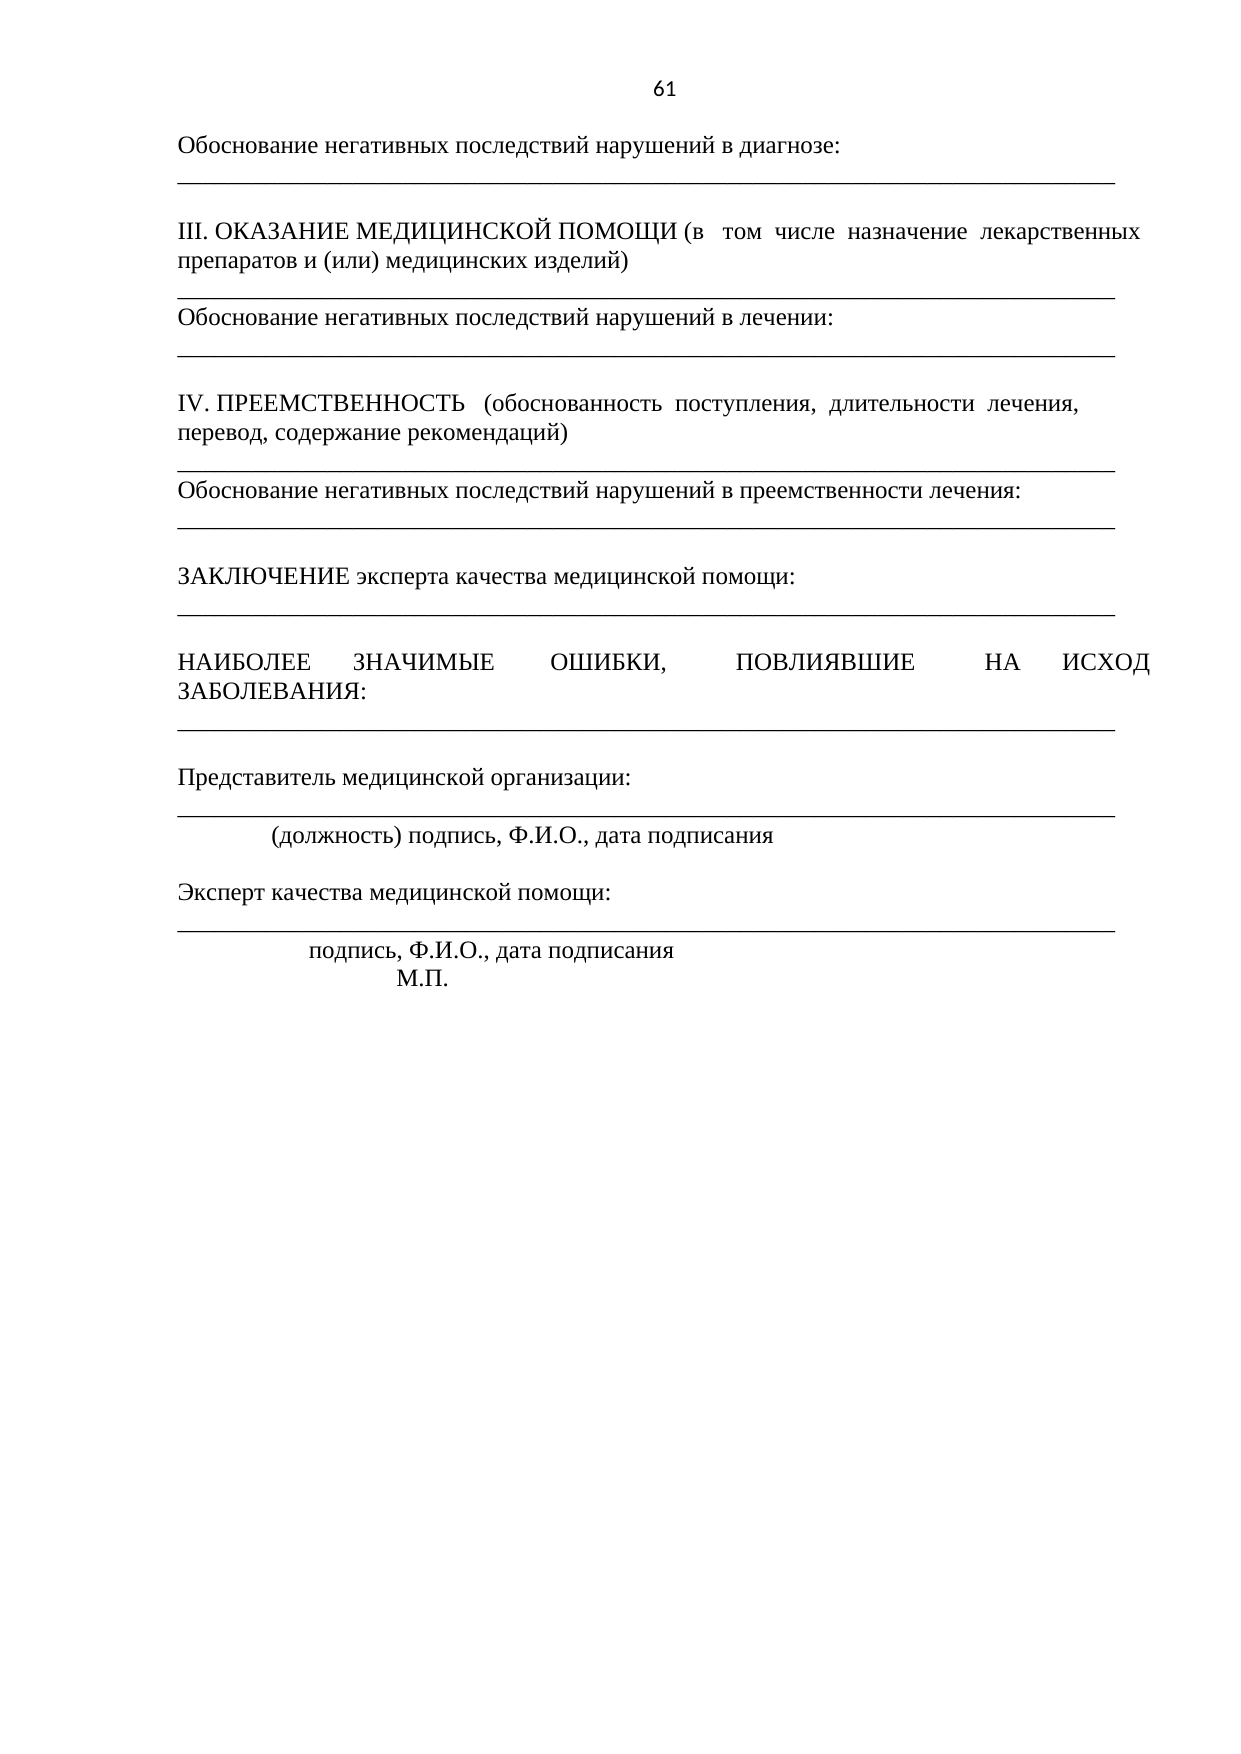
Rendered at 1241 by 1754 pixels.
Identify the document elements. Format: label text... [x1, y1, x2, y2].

text ___________________________________________________________________________ [177, 331, 1152, 360]
text подпись, Ф.И.О., дата подписания [177, 935, 1152, 963]
text ___________________________________________________________________________ [177, 503, 1152, 532]
text Обоснование негативных последствий нарушений в диагнозе: [177, 130, 1152, 158]
text ___________________________________________________________________________ [177, 273, 1152, 302]
text Представитель медицинской организации: [177, 762, 1152, 791]
text перевод, содержание рекомендаций) [177, 417, 1152, 446]
text ЗАКЛЮЧЕНИЕ эксперта качества медицинской помощи: [177, 561, 1152, 590]
text Эксперт качества медицинской помощи: [177, 877, 1152, 906]
text ___________________________________________________________________________ [177, 158, 1152, 187]
text ___________________________________________________________________________ [177, 791, 1152, 820]
text (должность) подпись, Ф.И.О., дата подписания [177, 820, 1152, 848]
text IV. ПРЕЕМСТВЕННОСТЬ (обоснованность поступления, длительности лечения, [177, 388, 1152, 417]
text препаратов и (или) медицинских изделий) [177, 245, 1152, 273]
text III. ОКАЗАНИЕ МЕДИЦИНСКОЙ ПОМОЩИ (в том числе назначение лекарственных [177, 216, 1152, 245]
text ___________________________________________________________________________ [177, 446, 1152, 475]
text ___________________________________________________________________________ [177, 705, 1152, 733]
text М.П. [177, 963, 1152, 992]
text Обоснование негативных последствий нарушений в преемственности лечения: [177, 475, 1152, 503]
text НАИБОЛЕЕ ЗНАЧИМЫЕ ОШИБКИ, ПОВЛИЯВШИЕ НА ИСХОД ЗАБОЛЕВАНИЯ: [177, 647, 1152, 705]
text Обоснование негативных последствий нарушений в лечении: [177, 302, 1152, 331]
text ___________________________________________________________________________ [177, 590, 1152, 618]
text ___________________________________________________________________________ [177, 906, 1152, 935]
